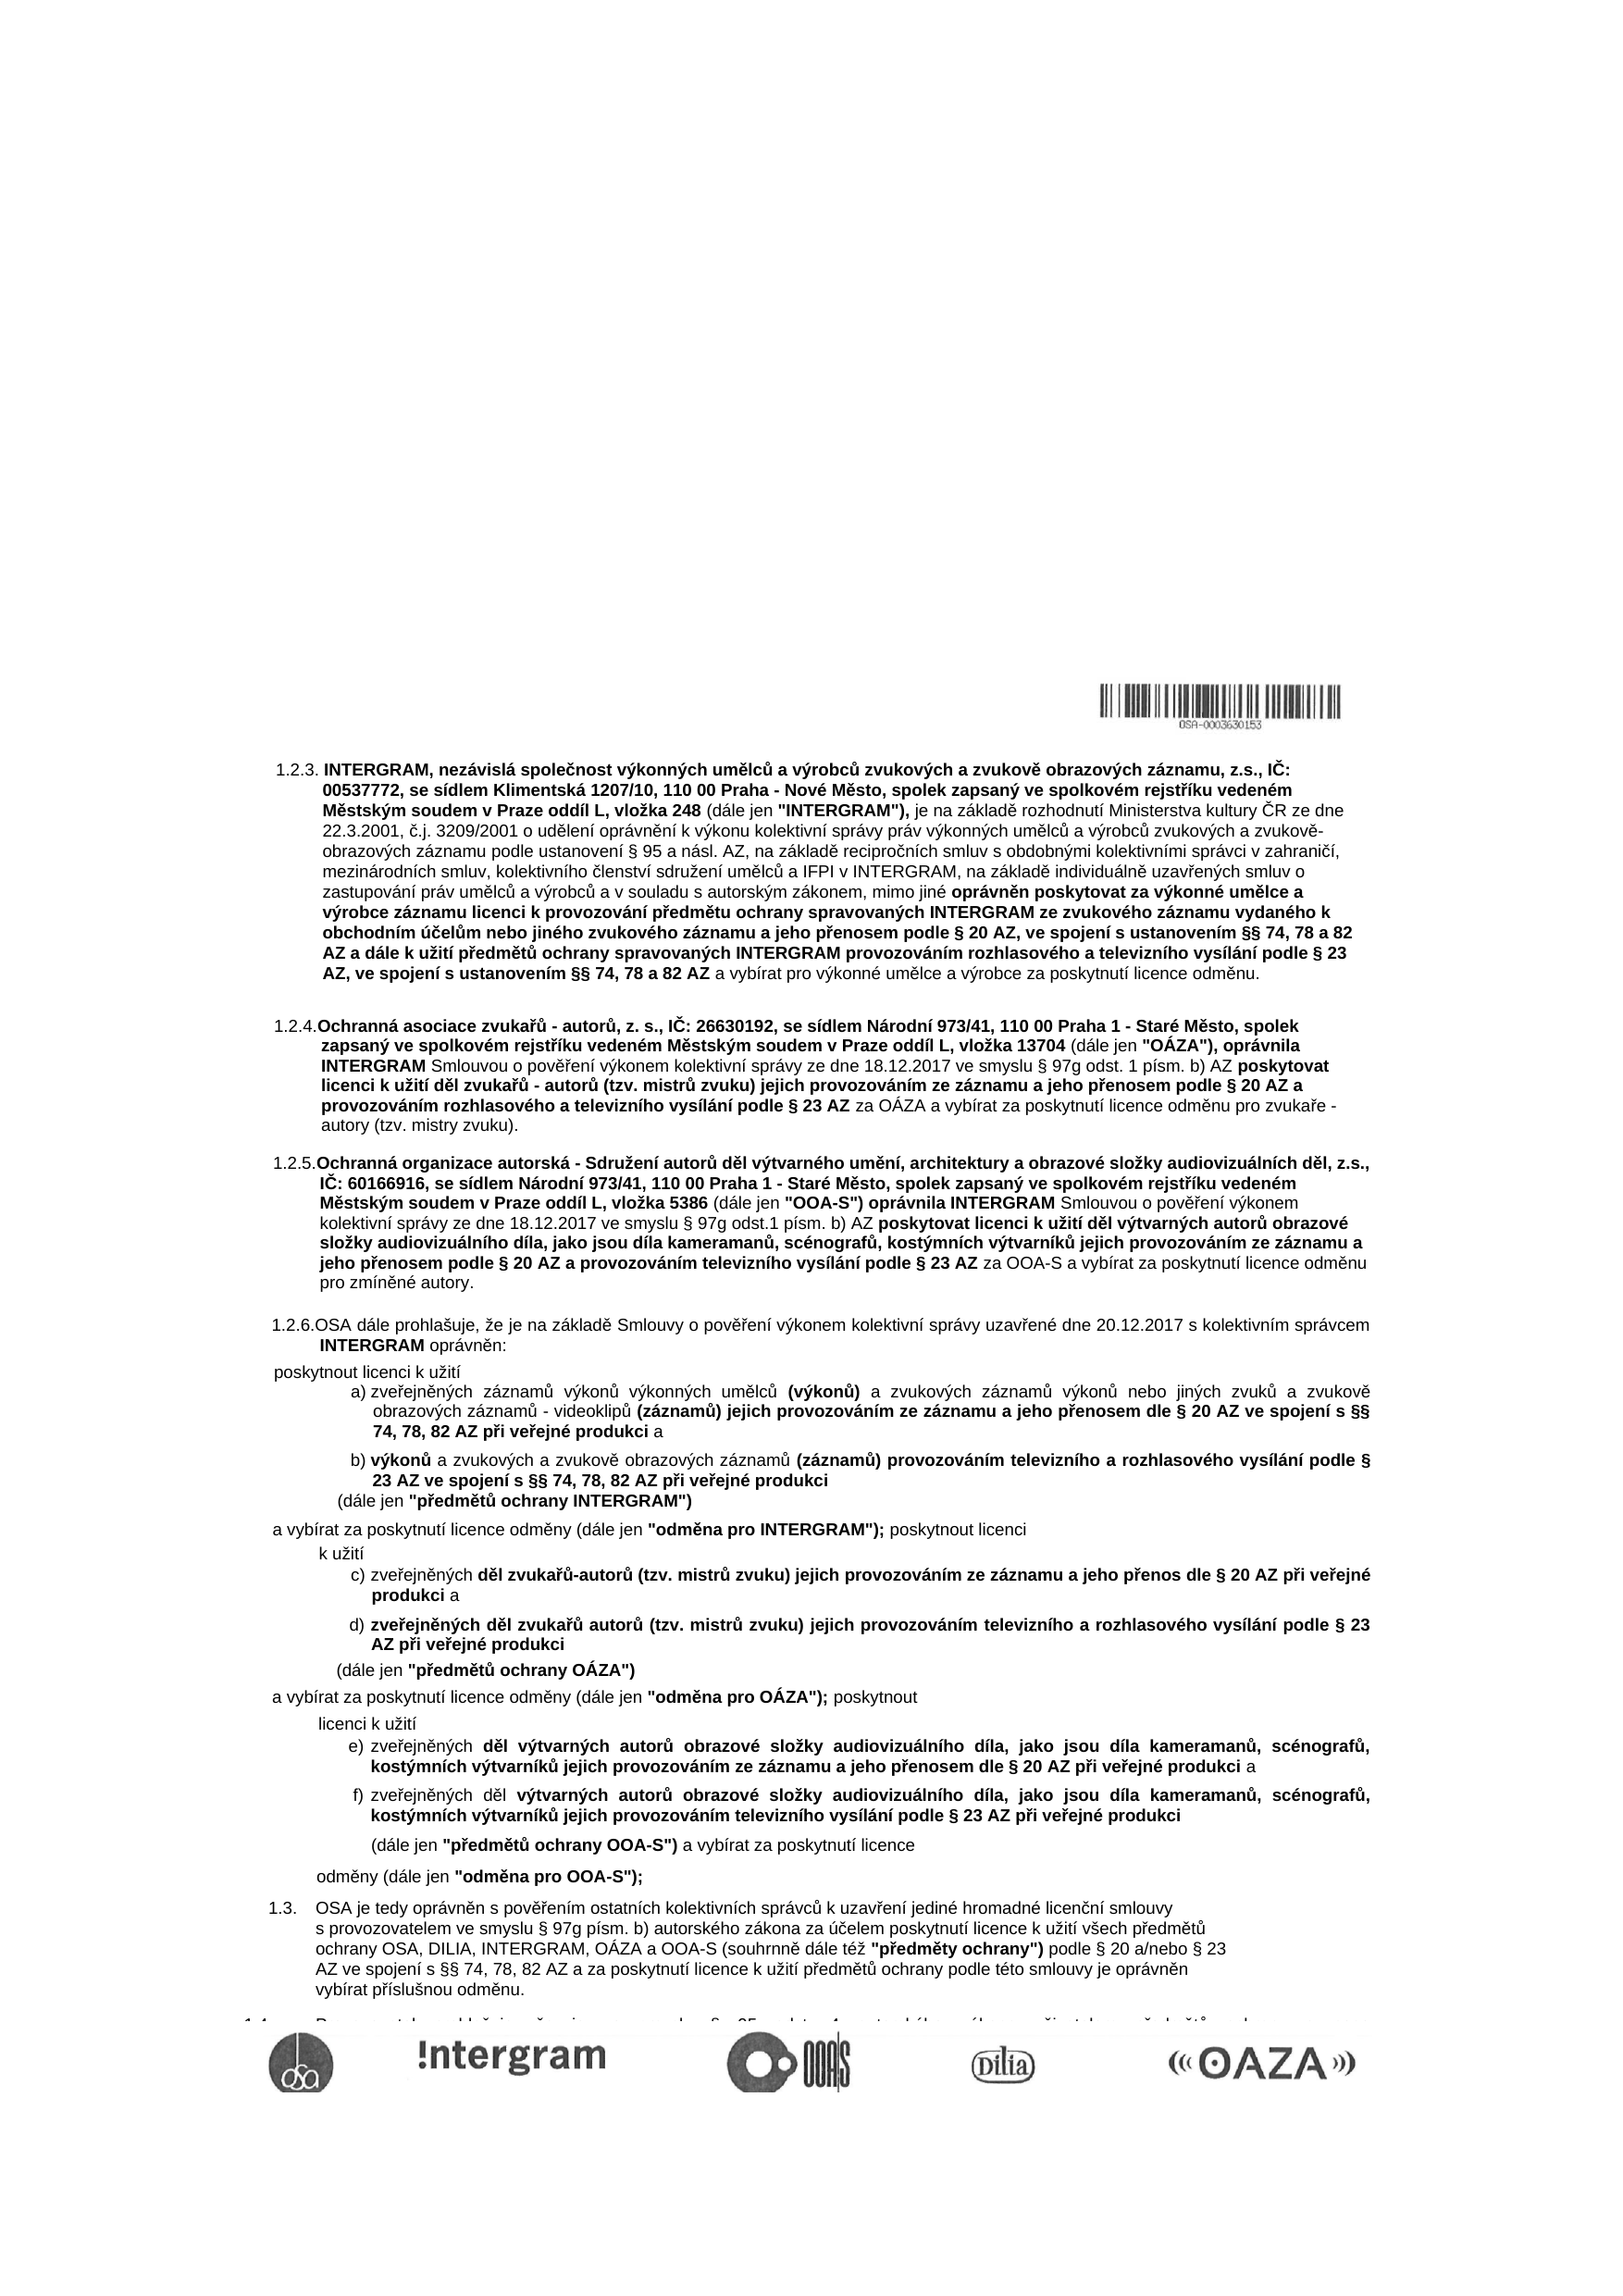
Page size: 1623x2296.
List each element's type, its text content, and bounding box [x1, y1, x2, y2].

text a vybírat za poskytnutí licence odměny (dále jen "odměna pro INTERGRAM"); poskytnout licenci k užití [272, 1516, 1031, 1565]
list zveřejněných děl zvukařů-autorů (tzv. mistrů zvuku) jejich provozováním ze záznamu a jeho přenos dle § 20 AZ při veřejné produkci a [351, 1565, 1371, 1606]
text (dále jen "předmětů ochrany INTERGRAM") [337, 1491, 1371, 1511]
text 1.2.5.Ochranná organizace autorská - Sdružení autorů děl výtvarného umění, architektury a obrazové složky audiovizuálních děl, z.s., IČ: 60166916, se sídlem Národní 973/41, 110 00 Praha 1 - Staré Město, spolek zapsaný ve spolkovém rejstříku vedeném Městským soudem v Praze oddíl L, vložka 5386 (dále jen "OOA-S") oprávnila INTERGRAM Smlouvou o pověření výkonem kolektivní správy ze dne 18.12.2017 ve smyslu § 97g odst.1 písm. b) AZ poskytovat licenci k užití děl výtvarných autorů obrazové složky audiovizuálního díla, jako jsou díla kameramanů, scénografů, kostýmních výtvarníků jejich provozováním ze záznamu a jeho přenosem podle § 20 AZ a provozováním televizního vysílání podle § 23 AZ za OOA-S a vybírat za poskytnutí licence odměnu pro zmíněné autory. [273, 1154, 1371, 1293]
text a vybírat za poskytnutí licence odměny (dále jen "odměna pro OÁZA"); poskytnout licenci k užití [272, 1682, 946, 1735]
list zveřejněných děl výtvarných autorů obrazové složky audiovizuálního díla, jako jsou díla kameramanů, scénografů, kostýmních výtvarníků jejich provozováním ze záznamu a jeho přenosem dle § 20 AZ při veřejné produkci a [348, 1736, 1371, 1777]
text (dále jen "předmětů ochrany OÁZA") [336, 1655, 1371, 1682]
text 1.3. OSA je tedy oprávněn s pověřením ostatních kolektivních správců k uzavření jediné hromadné licenční smlouvy s provozovatelem ve smyslu § 97g písm. b) autorského zákona za účelem poskytnutí licence k užití všech předmětů ochrany OSA, DILIA, INTERGRAM, OÁZA a OOA-S (souhrnně dále též "předměty ochrany") podle § 20 a/nebo § 23 AZ ve spojení s §§ 74, 78, 82 AZ a za poskytnutí licence k užití předmětů ochrany podle této smlouvy je oprávněn vybírat příslušnou odměnu. [268, 1898, 1371, 2000]
list zveřejněných děl výtvarných autorů obrazové složky audiovizuálního díla, jako jsou díla kameramanů, scénografů, kostýmních výtvarníků jejich provozováním televizního vysílání podle § 23 AZ při veřejné produkci [353, 1785, 1371, 1826]
text 1.2.3. INTERGRAM, nezávislá společnost výkonných umělců a výrobců zvukových a zvukově obrazových záznamu, z.s., IČ: 00537772, se sídlem Klimentská 1207/10, 110 00 Praha - Nové Město, spolek zapsaný ve spolkovém rejstříku vedeném Městským soudem v Praze oddíl L, vložka 248 (dále jen "INTERGRAM"), je na základě rozhodnutí Ministerstva kultury ČR ze dne 22.3.2001, č.j. 3209/2001 o udělení oprávnění k výkonu kolektivní správy práv výkonných umělců a výrobců zvukových a zvukově-obrazových záznamu podle ustanovení § 95 a násl. AZ, na základě recipročních smluv s obdobnými kolektivními správci v zahraničí, mezinárodních smluv, kolektivního členství sdružení umělců a IFPI v INTERGRAM, na základě individuálně uzavřených smluv o zastupování práv umělců a výrobců a v souladu s autorským zákonem, mimo jiné oprávněn poskytovat za výkonné umělce a výrobce záznamu licenci k provozování předmětu ochrany spravovaných INTERGRAM ze zvukového záznamu vydaného k obchodním účelům nebo jiného zvukového záznamu a jeho přenosem podle § 20 AZ, ve spojení s ustanovením §§ 74, 78 a 82 AZ a dále k užití předmětů ochrany spravovaných INTERGRAM provozováním rozhlasového a televizního vysílání podle § 23 AZ, ve spojení s ustanovením §§ 74, 78 a 82 AZ a vybírat pro výkonné umělce a výrobce za poskytnutí licence odměnu. [276, 760, 1371, 984]
list zveřejněných děl zvukařů autorů (tzv. mistrů zvuku) jejich provozováním televizního a rozhlasového vysílání podle § 23 AZ při veřejné produkci [349, 1614, 1371, 1655]
list výkonů a zvukových a zvukově obrazových záznamů (záznamů) provozováním televizního a rozhlasového vysílání podle § 23 AZ ve spojení s §§ 74, 78, 82 AZ při veřejné produkci [351, 1450, 1371, 1491]
list zveřejněných záznamů výkonů výkonných umělců (výkonů) a zvukových záznamů výkonů nebo jiných zvuků a zvukově obrazových záznamů - videoklipů (záznamů) jejich provozováním ze záznamu a jeho přenosem dle § 20 AZ ve spojení s §§ 74, 78, 82 AZ při veřejné produkci a [351, 1382, 1371, 1442]
picture [243, 2021, 1372, 2092]
text poskytnout licenci k užití [274, 1362, 1371, 1382]
text (dále jen "předmětů ochrany OOA-S") a vybírat za poskytnutí licence odměny (dále jen "odměna pro OOA-S"); [316, 1826, 946, 1890]
picture [1091, 672, 1351, 746]
text 1.2.4.Ochranná asociace zvukařů - autorů, z. s., IČ: 26630192, se sídlem Národní 973/41, 110 00 Praha 1 - Staré Město, spolek zapsaný ve spolkovém rejstříku vedeném Městským soudem v Praze oddíl L, vložka 13704 (dále jen "OÁZA"), oprávnila INTERGRAM Smlouvou o pověření výkonem kolektivní správy ze dne 18.12.2017 ve smyslu § 97g odst. 1 písm. b) AZ poskytovat licenci k užití děl zvukařů - autorů (tzv. mistrů zvuku) jejich provozováním ze záznamu a jeho přenosem podle § 20 AZ a provozováním rozhlasového a televizního vysílání podle § 23 AZ za OÁZA a vybírat za poskytnutí licence odměnu pro zvukaře - autory (tzv. mistry zvuku). [274, 1016, 1371, 1136]
text 1.2.6.OSA dále prohlašuje, že je na základě Smlouvy o pověření výkonem kolektivní správy uzavřené dne 20.12.2017 s kolektivním správcem INTERGRAM oprávněn: [271, 1315, 1371, 1356]
